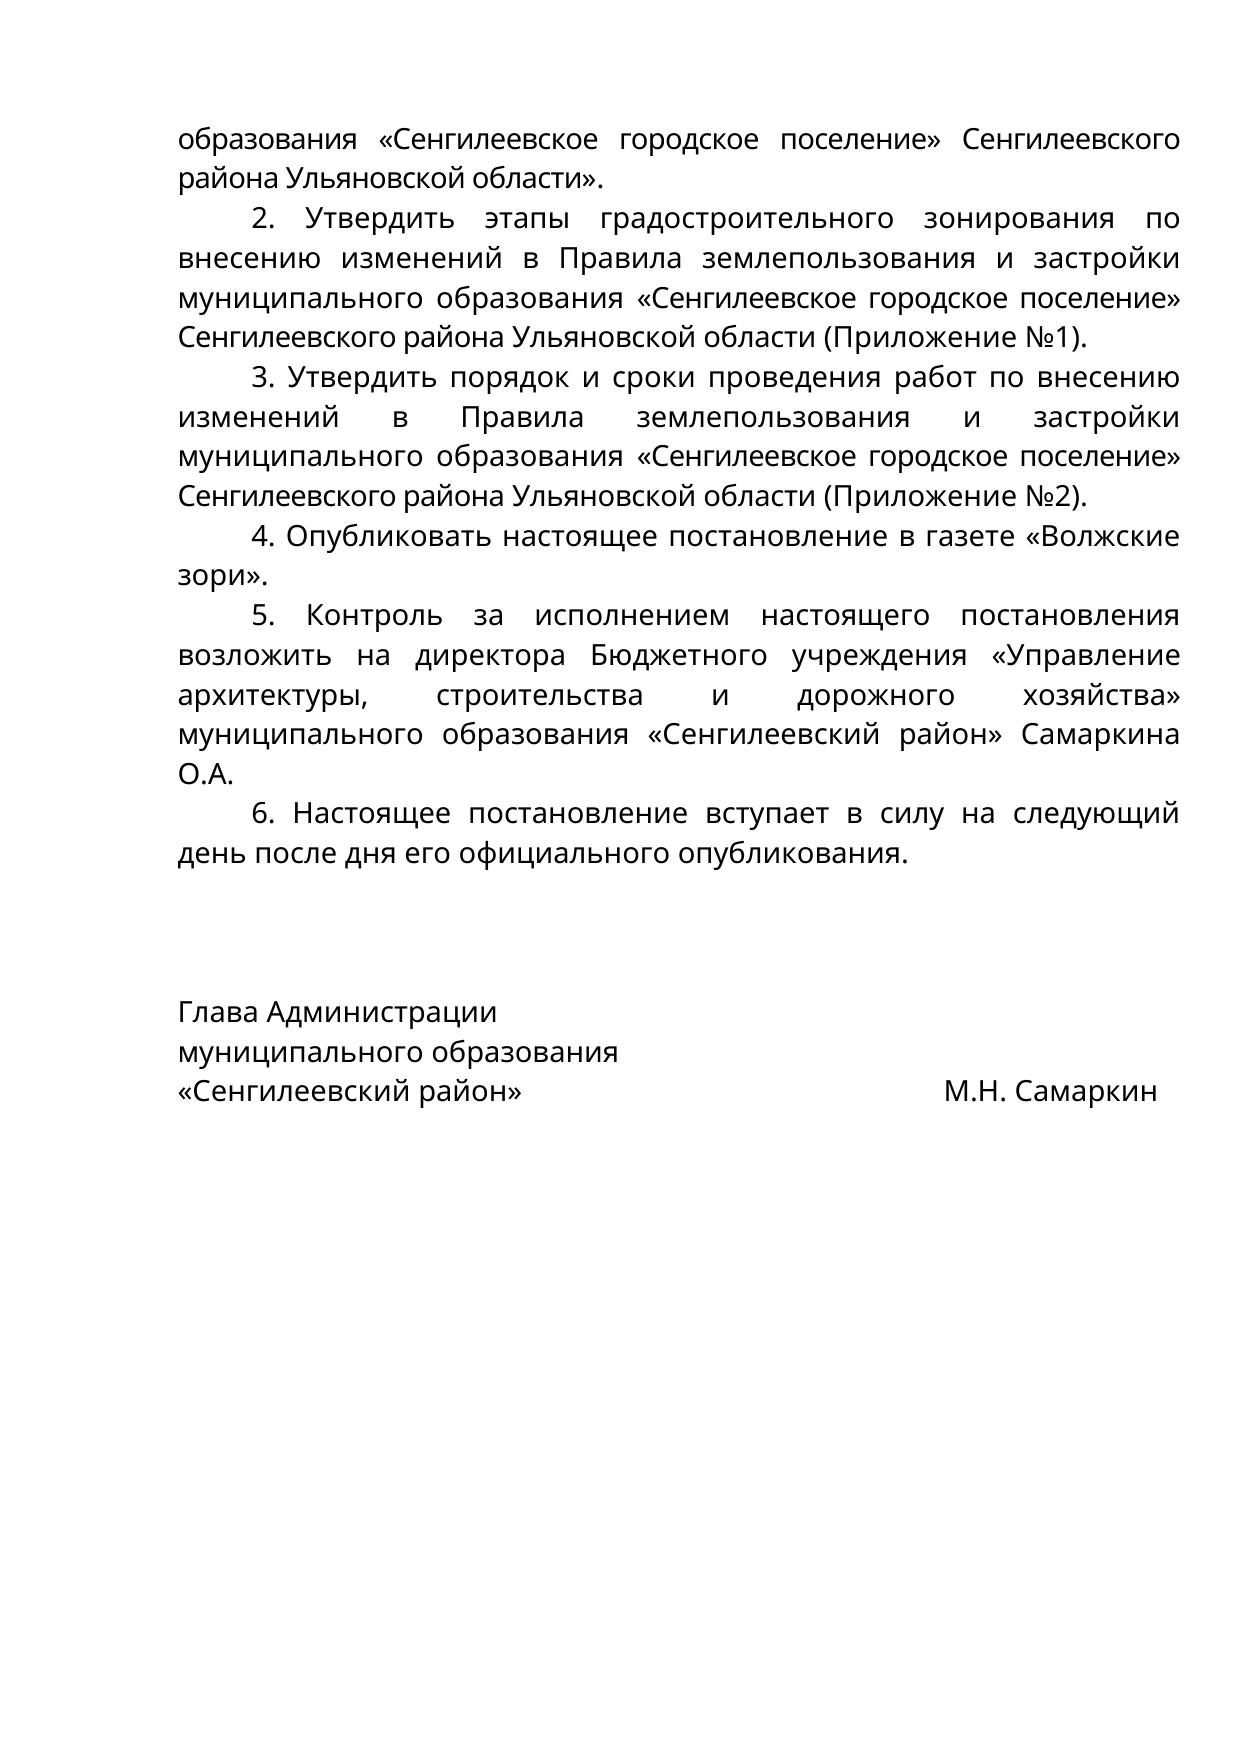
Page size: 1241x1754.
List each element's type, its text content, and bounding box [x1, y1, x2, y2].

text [177, 118, 1181, 197]
text 6. Настоящее постановление вступает в силу на следующий день после дня его официального опубликования. [177, 793, 1181, 872]
text 4. Опубликовать настоящее постановление в газете «Волжские зори». [177, 515, 1181, 594]
text 3. Утвердить порядок и сроки проведения работ по внесению изменений в Правила землепользования и застройки муниципального образования «Сенгилеевское городское поселение» Сенгилеевского района Ульяновской области (Приложение №2). [177, 356, 1181, 515]
text Глава Администрации [177, 991, 1133, 1031]
text 2. Утвердить этапы градостроительного зонирования по внесению изменений в Правила землепользования и застройки муниципального образования «Сенгилеевское городское поселение» Сенгилеевского района Ульяновской области (Приложение №1). [177, 197, 1181, 356]
text муниципального образования [177, 1031, 1133, 1071]
text «Сенгилеевский район» М.Н. Самаркин [177, 1071, 1181, 1110]
text 5. Контроль за исполнением настоящего постановления возложить на директора Бюджетного учреждения «Управление архитектуры, строительства и дорожного хозяйства» муниципального образования «Сенгилеевский район» Самаркина О.А. [177, 594, 1181, 793]
